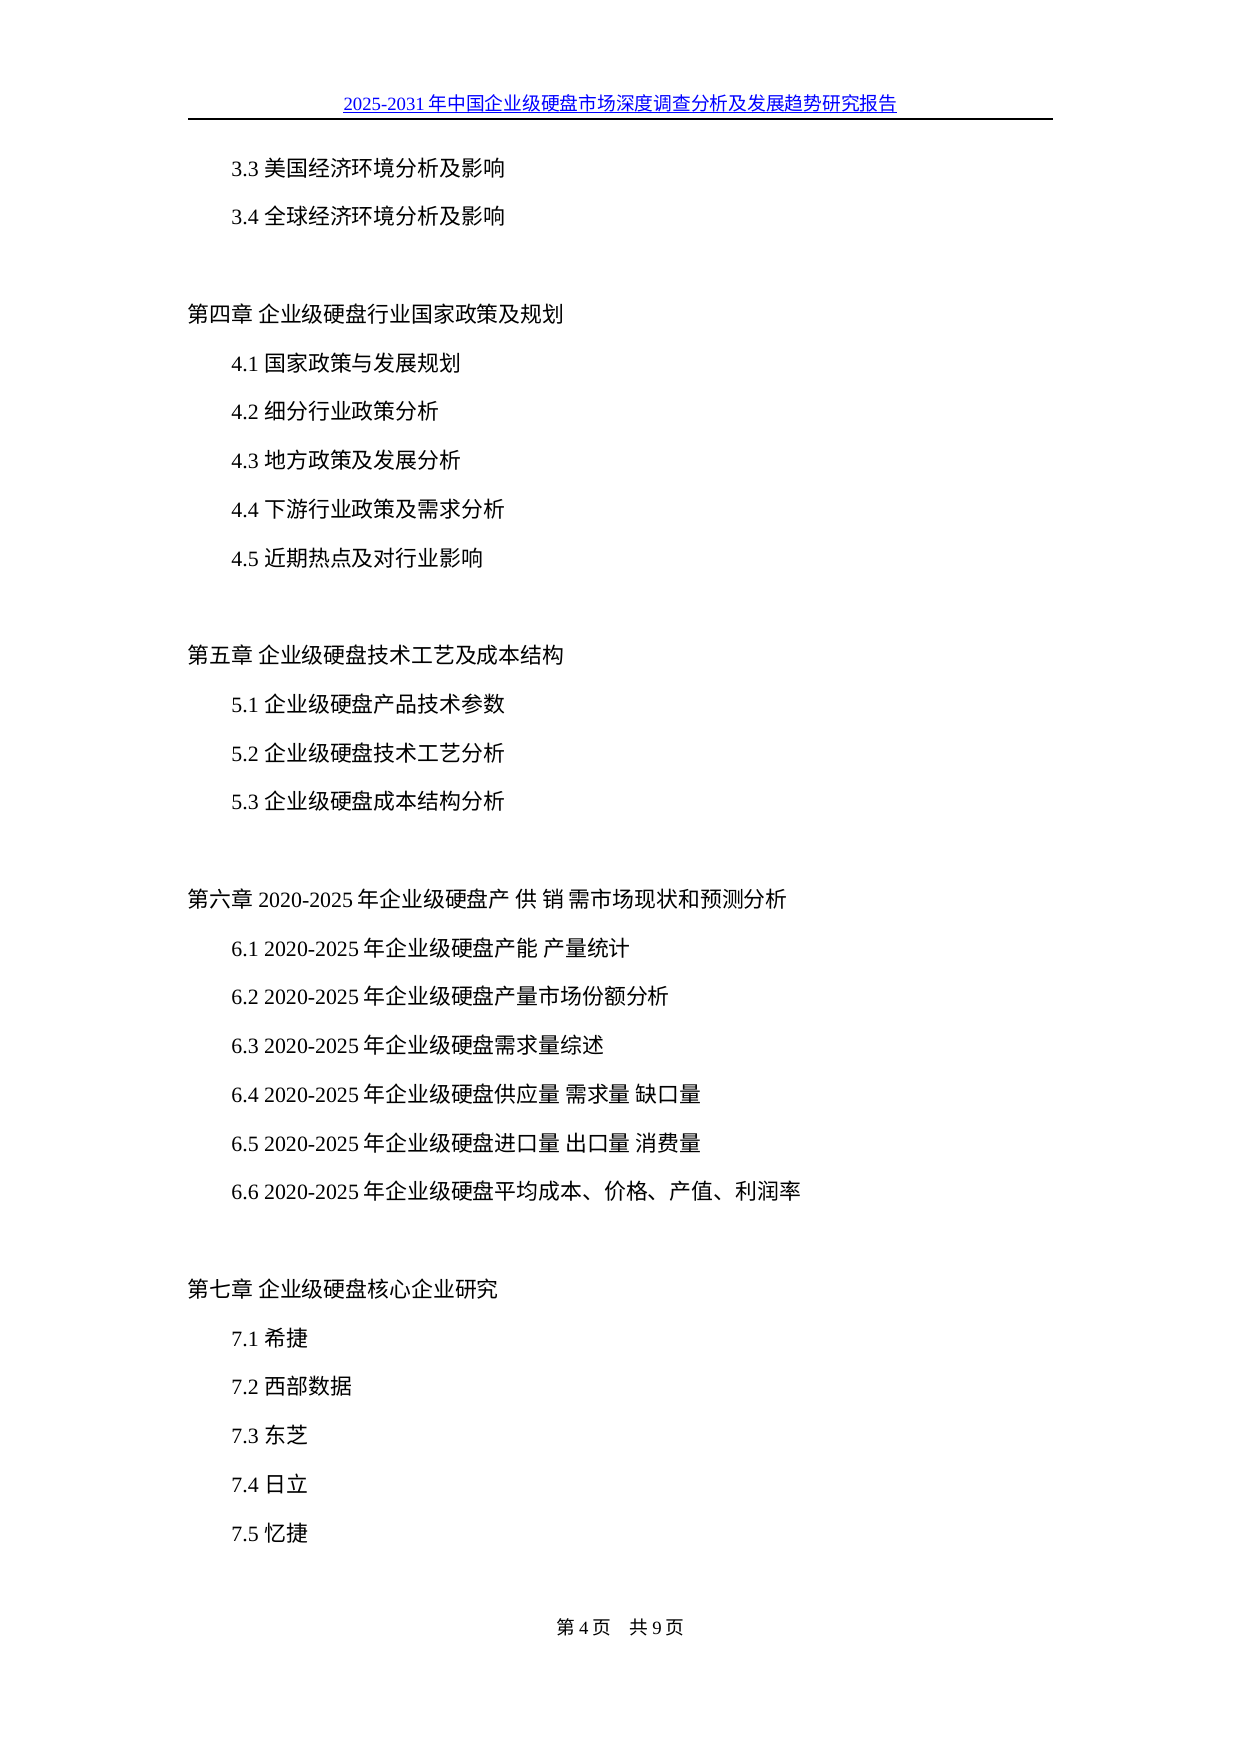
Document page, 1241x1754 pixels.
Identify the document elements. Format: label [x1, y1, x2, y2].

text [187, 150, 1053, 1548]
